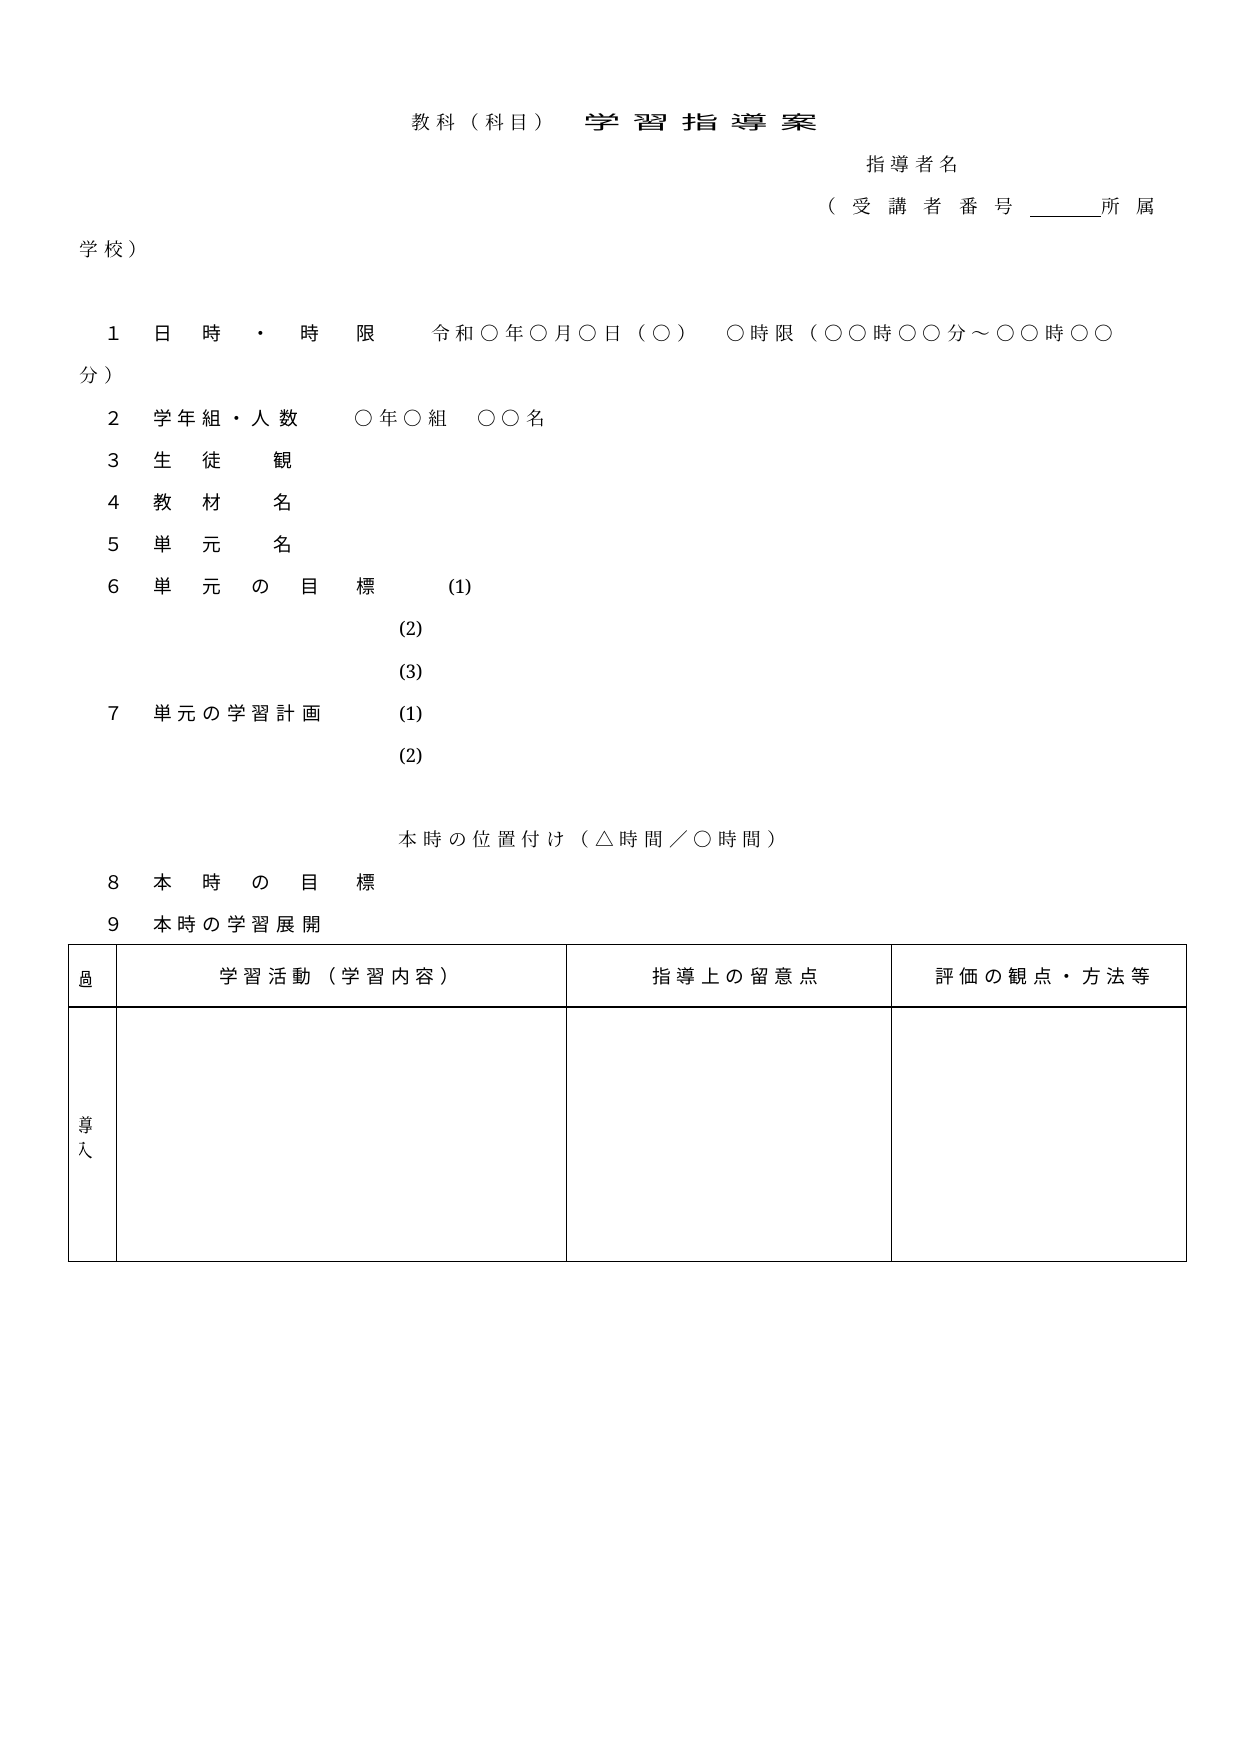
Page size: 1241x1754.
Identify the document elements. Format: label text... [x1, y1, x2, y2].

text 本時の位置付け（△時間／○時間） [79, 818, 1161, 860]
text 教科（科目） 学習指導案 [79, 100, 1161, 143]
text （受講者番号 所属 学校） [79, 185, 1161, 269]
table_header 評価の観点・方法等 [892, 945, 1186, 1006]
table_cell [117, 1008, 566, 1261]
table_cell [567, 1008, 891, 1261]
text １ 日時・時限 令和○年○月○日（○） ○時限（○○時○○分～○○時○○分） [79, 311, 1161, 396]
text ２ 学年組・人数 ○年○組 ○○名 [79, 396, 1161, 438]
text (2) [79, 733, 1161, 775]
text ４ 教材名 [79, 480, 1161, 522]
table_cell [892, 1008, 1186, 1261]
table_header 過程 [69, 945, 116, 1006]
table_header 学習活動（学習内容） [117, 945, 566, 1006]
text 指導者名 [79, 143, 1161, 185]
text ９ 本時の学習展開 [79, 902, 1161, 944]
text ３ 生徒観 [98, 438, 1161, 480]
text ７ 単元の学習計画 (1) [98, 691, 1161, 733]
table_header 指導上の留意点 [567, 945, 891, 1006]
text (2) [97, 607, 1161, 649]
text ６ 単元の目標 (1) [98, 564, 1161, 607]
text ８ 本時の目標 [79, 860, 1161, 902]
text ５ 単元名 [79, 522, 1161, 564]
table_cell 導入 [69, 1008, 116, 1261]
text (3) [97, 649, 1161, 691]
